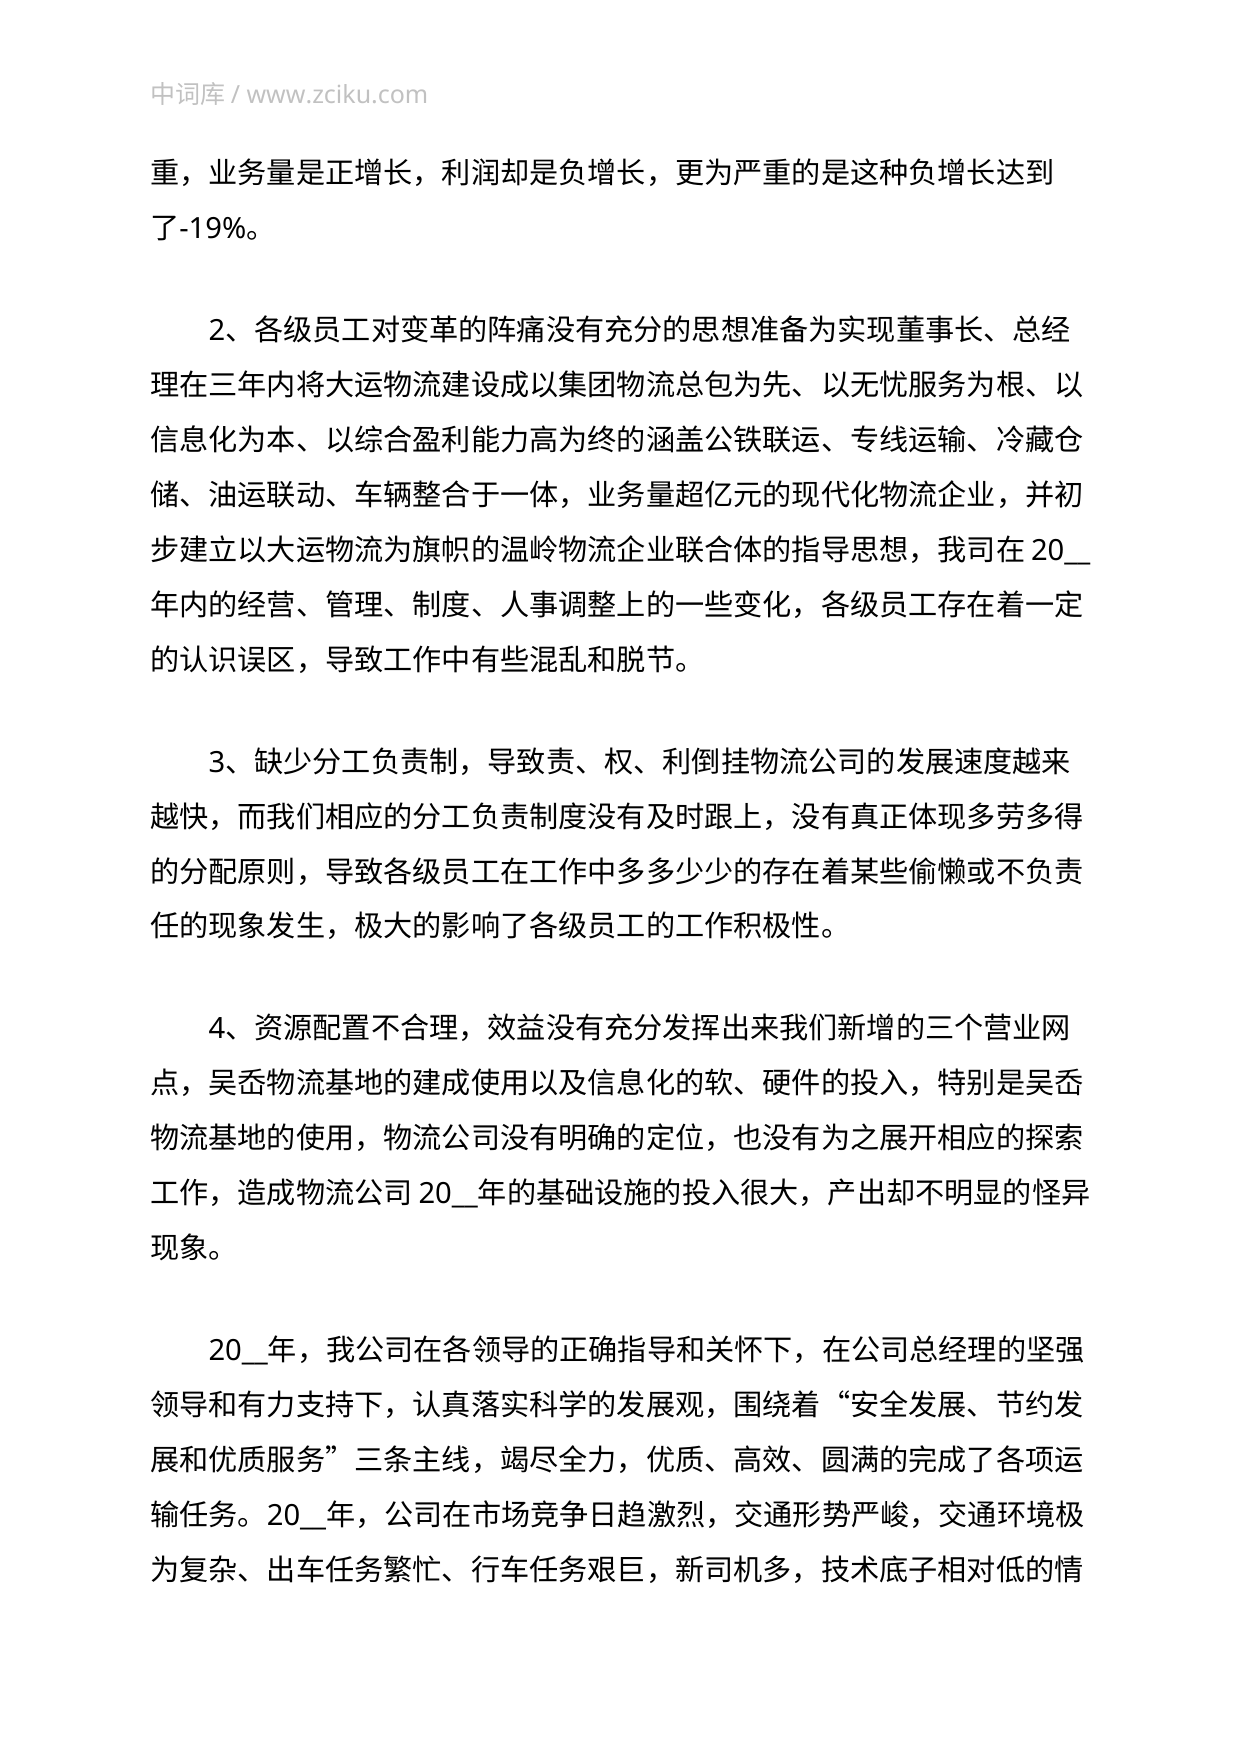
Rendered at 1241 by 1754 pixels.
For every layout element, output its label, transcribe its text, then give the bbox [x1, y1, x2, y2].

text 4、资源配置不合理，效益没有充分发挥出来我们新增的三个营业网点，吴岙物流基地的建成使用以及信息化的软、硬件的投入，特别是吴岙物流基地的使用，物流公司没有明确的定位，也没有为之展开相应的探索工作，造成物流公司20__年的基础设施的投入很大，产出却不明显的怪异现象。 [150, 1005, 1090, 1267]
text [150, 1326, 1090, 1588]
text 3、缺少分工负责制，导致责、权、利倒挂物流公司的发展速度越来越快，而我们相应的分工负责制度没有及时跟上，没有真正体现多劳多得的分配原则，导致各级员工在工作中多多少少的存在着某些偷懒或不负责任的现象发生，极大的影响了各级员工的工作积极性。 [150, 738, 1090, 945]
text 2、各级员工对变革的阵痛没有充分的思想准备为实现董事长、总经理在三年内将大运物流建设成以集团物流总包为先、以无忧服务为根、以信息化为本、以综合盈利能力高为终的涵盖公铁联运、专线运输、冷藏仓储、油运联动、车辆整合于一体，业务量超亿元的现代化物流企业，并初步建立以大运物流为旗帜的温岭物流企业联合体的指导思想，我司在20__年内的经营、管理、制度、人事调整上的一些变化，各级员工存在着一定的认识误区，导致工作中有些混乱和脱节。 [150, 307, 1090, 679]
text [150, 150, 1090, 247]
